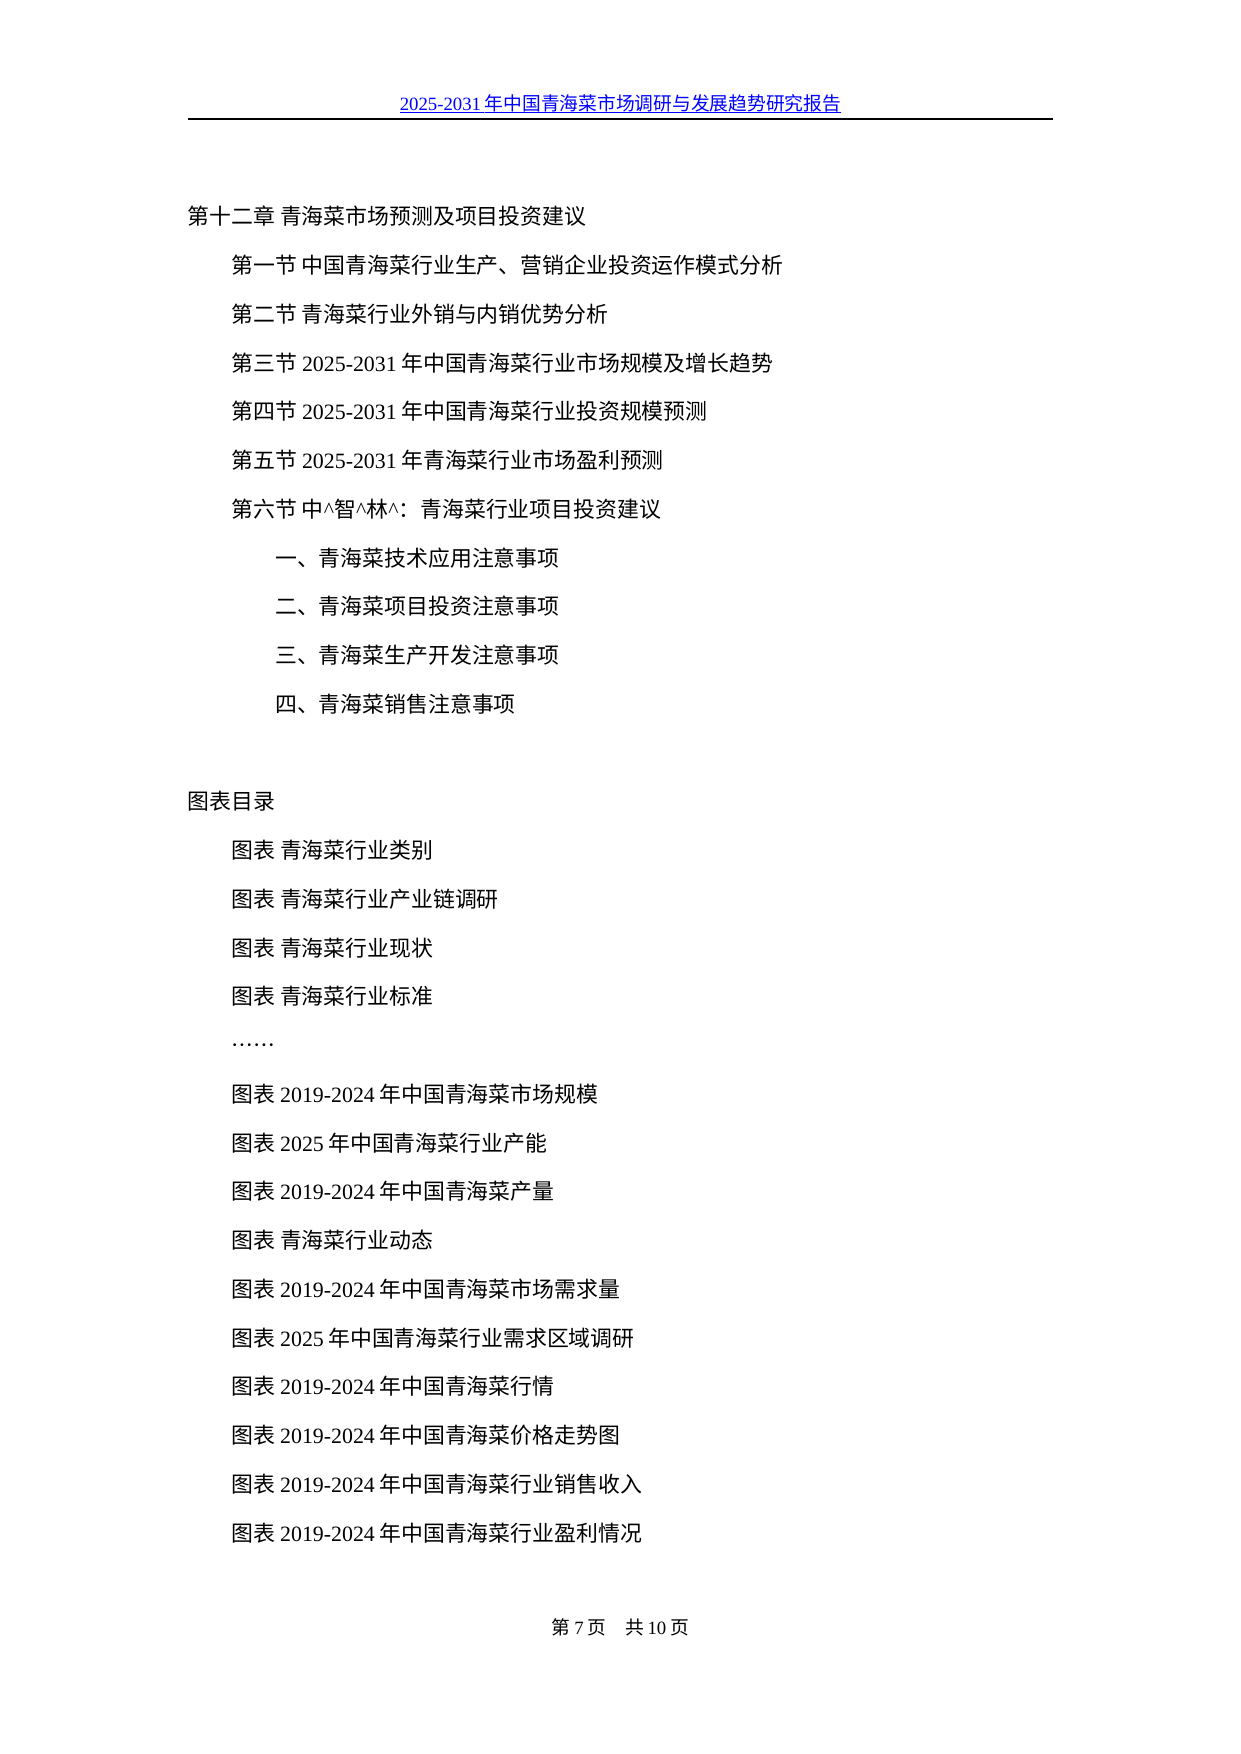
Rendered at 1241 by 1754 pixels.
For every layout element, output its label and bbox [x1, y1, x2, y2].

text [187, 150, 1053, 1548]
